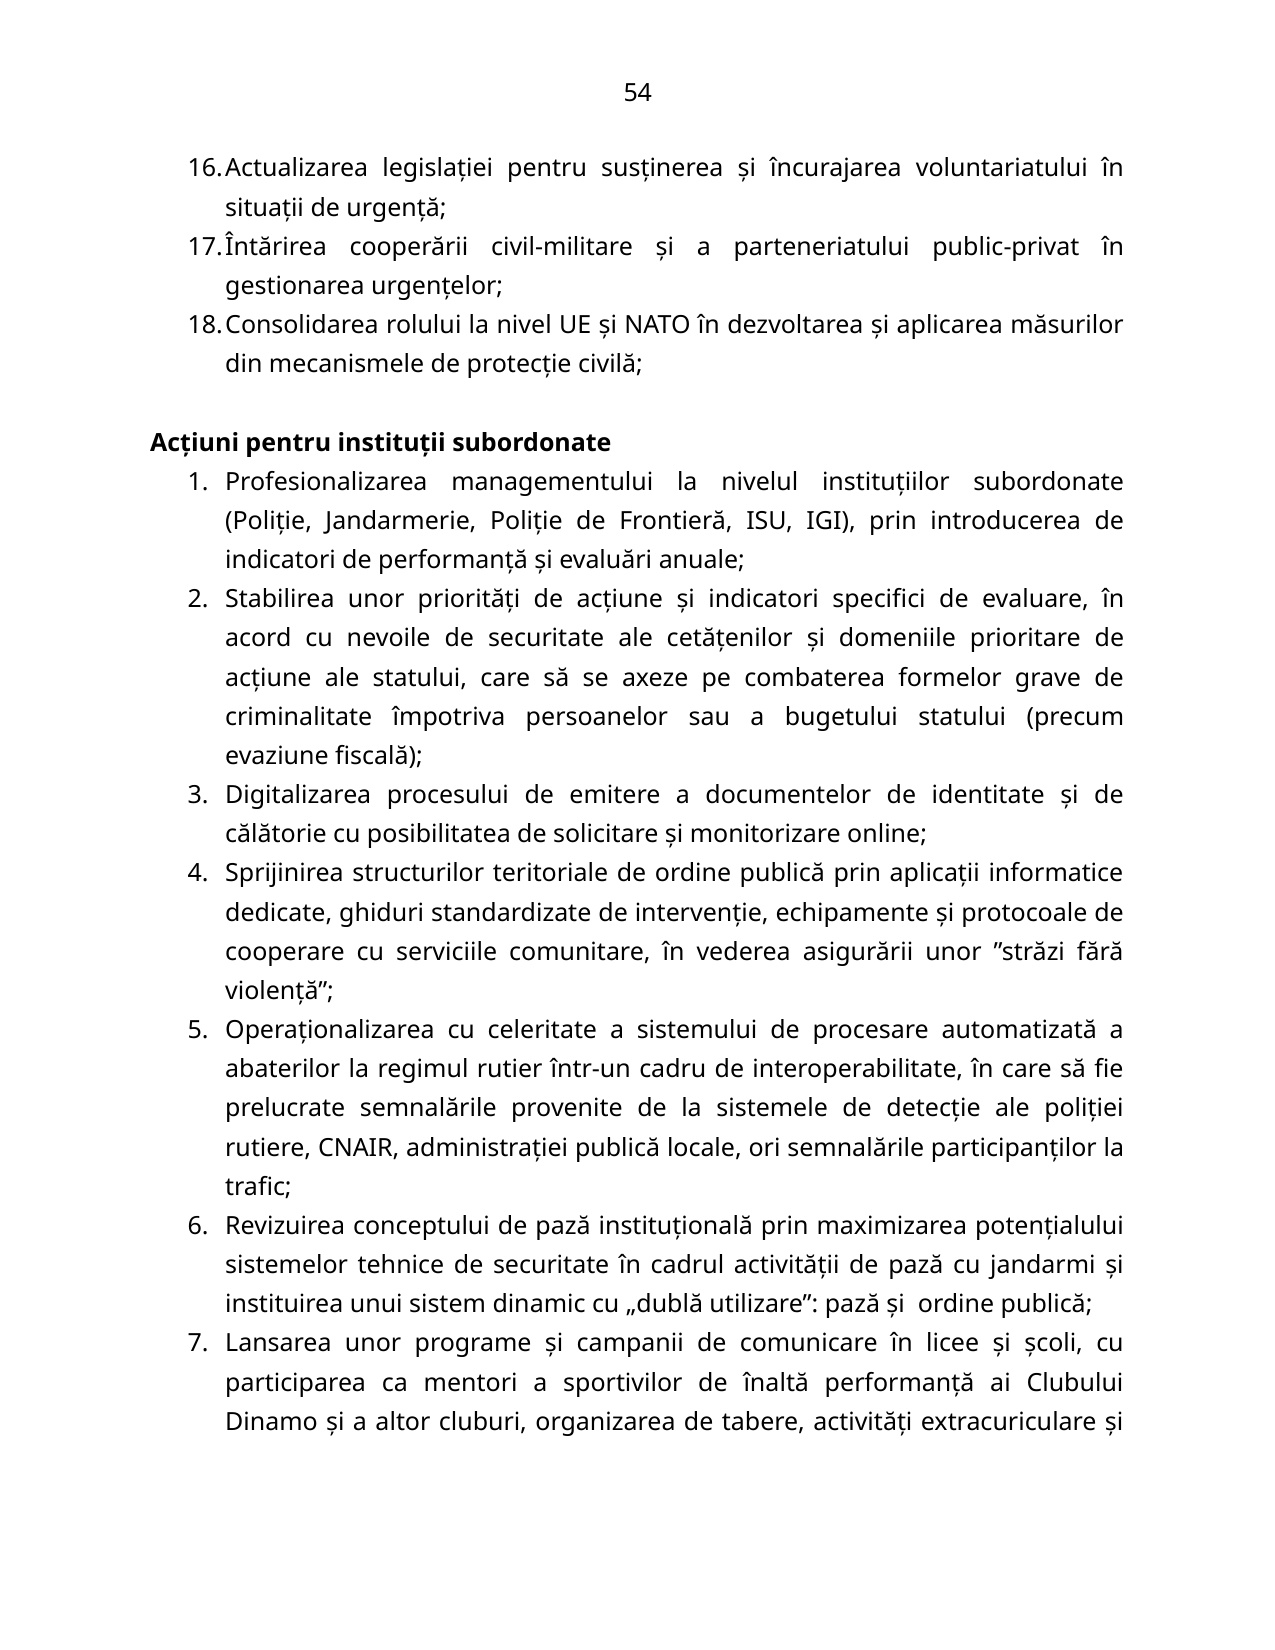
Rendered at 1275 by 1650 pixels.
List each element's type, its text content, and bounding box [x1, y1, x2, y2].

list Întărirea cooperării civil-militare și a parteneriatului public-privat în gestionarea urgențelor; [187, 228, 1125, 302]
list Operaționalizarea cu celeritate a sistemului de procesare automatizată a abaterilor la regimul rutier într-un cadru de interoperabilitate, în care să fie prelucrate semnalările provenite de la sistemele de detecție ale poliției rutiere, CNAIR, administrației publică locale, ori semnalările participanților la trafic; [187, 1012, 1125, 1202]
list Sprijinirea structurilor teritoriale de ordine publică prin aplicații informatice dedicate, ghiduri standardizate de intervenție, echipamente și protocoale de cooperare cu serviciile comunitare, în vederea asigurării unor ”străzi fără violență”; [187, 855, 1125, 1007]
list Stabilirea unor priorități de acțiune și indicatori specifici de evaluare, în acord cu nevoile de securitate ale cetățenilor și domeniile prioritare de acțiune ale statului, care să se axeze pe combaterea formelor grave de criminalitate împotriva persoanelor sau a bugetului statului (precum evaziune fiscală); [187, 581, 1125, 772]
list Consolidarea rolului la nivel UE și NATO în dezvoltarea și aplicarea măsurilor din mecanismele de protecție civilă; [187, 307, 1125, 380]
text Acțiuni pentru instituții subordonate [150, 424, 1125, 458]
list Revizuirea conceptului de pază instituțională prin maximizarea potențialului sistemelor tehnice de securitate în cadrul activității de pază cu jandarmi și instituirea unui sistem dinamic cu „dublă utilizare”: pază și ordine publică; [187, 1207, 1125, 1320]
list Profesionalizarea managementului la nivelul instituțiilor subordonate (Poliție, Jandarmerie, Poliție de Frontieră, ISU, IGI), prin introducerea de indicatori de performanță și evaluări anuale; [187, 463, 1125, 576]
list Actualizarea legislației pentru susținerea și încurajarea voluntariatului în situații de urgență; [187, 150, 1125, 223]
list Digitalizarea procesului de emitere a documentelor de identitate și de călătorie cu posibilitatea de solicitare și monitorizare online; [187, 777, 1125, 850]
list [187, 1325, 1125, 1437]
